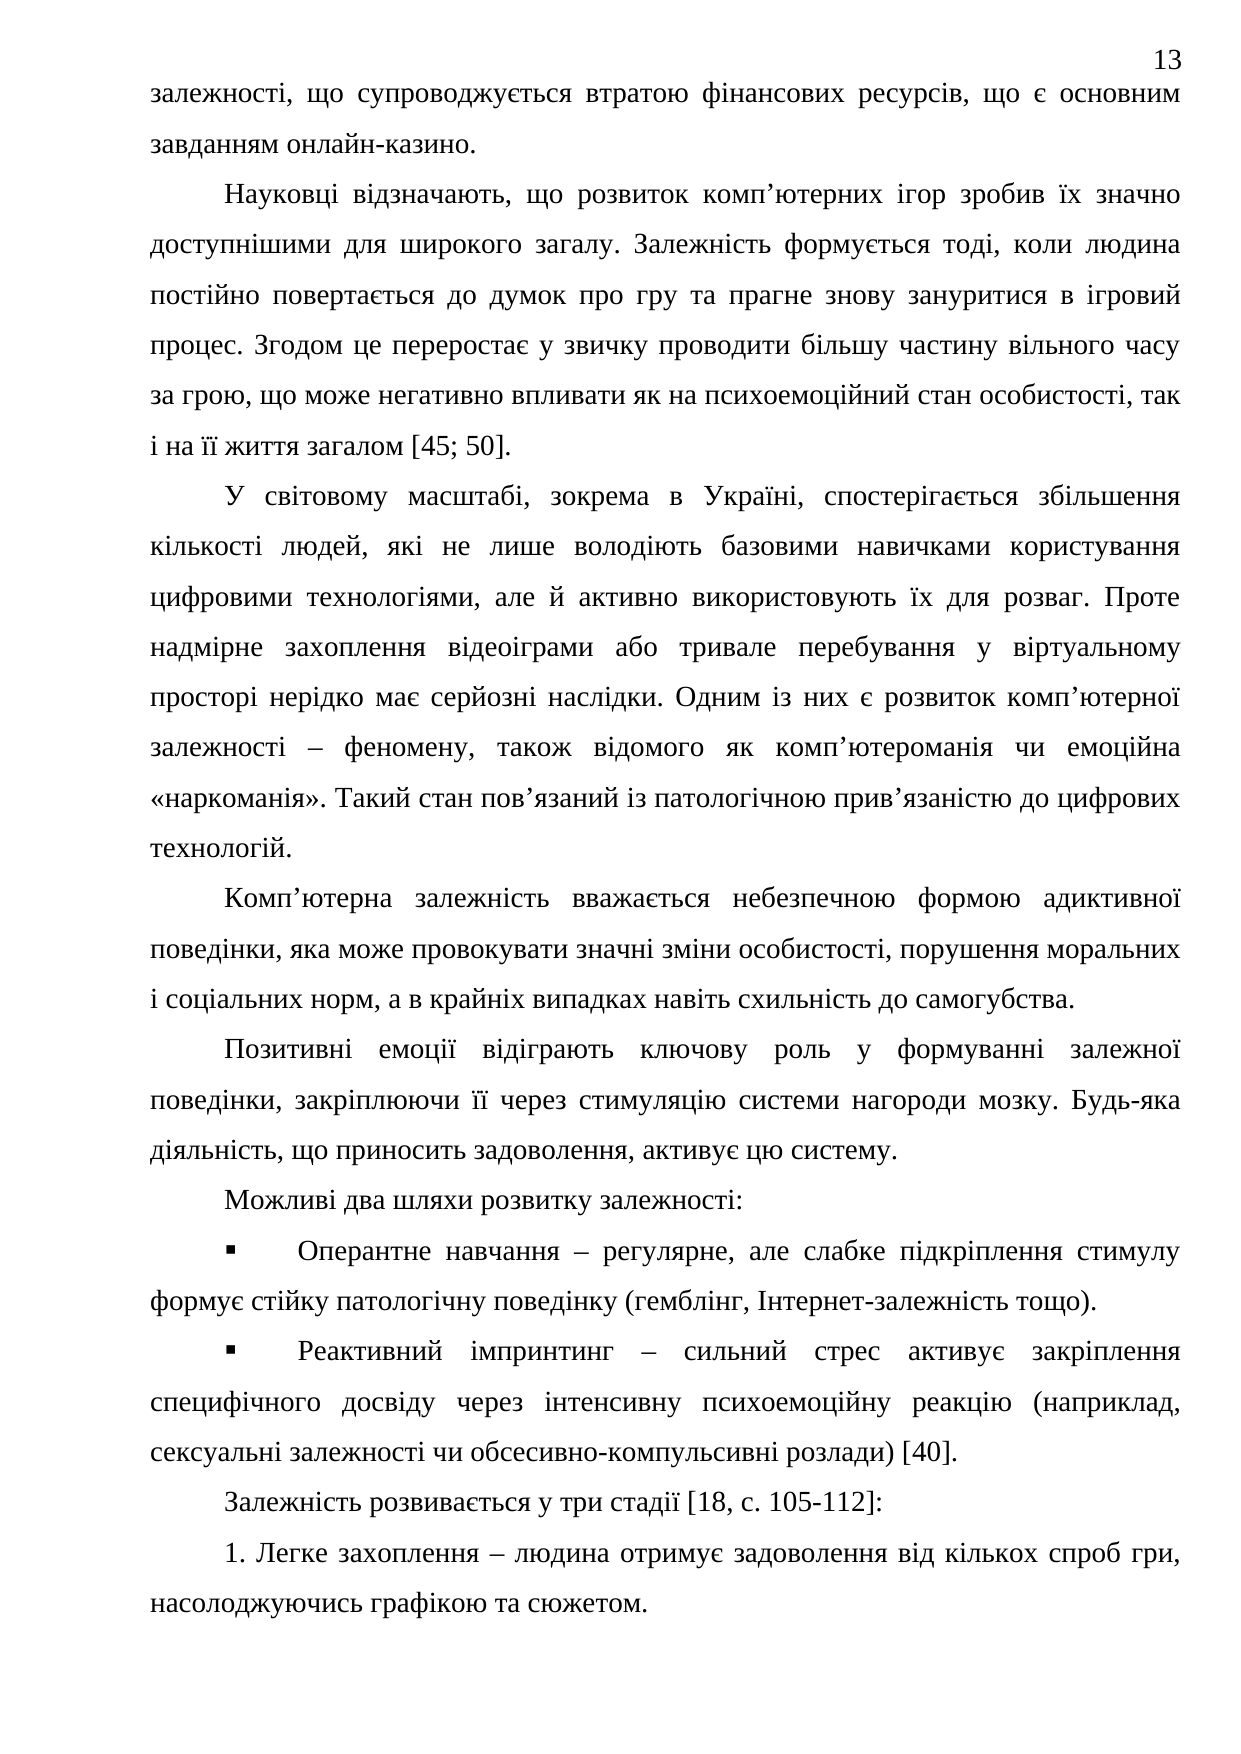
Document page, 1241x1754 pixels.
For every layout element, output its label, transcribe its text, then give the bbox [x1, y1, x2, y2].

text Комп’ютерна залежність вважається небезпечною формою адиктивної поведінки, яка може провокувати значні зміни особистості, порушення моральних і соціальних норм, а в крайніх випадках навіть схильність до самогубства. [150, 881, 1182, 1015]
text Залежність розвивається у три стадії [18, с. 105-112]: [150, 1484, 1182, 1518]
text Можливі два шляхи розвитку залежності: [150, 1182, 1182, 1216]
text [150, 76, 1182, 159]
list Реактивний імпринтинг – сильний стрес активує закріплення специфічного досвіду через інтенсивну психоемоційну реакцію (наприклад, сексуальні залежності чи обсесивно-компульсивні розлади) [40]. [150, 1333, 1182, 1468]
text 1. Легке захоплення – людина отримує задоволення від кількох спроб гри, насолоджуючись графікою та сюжетом. [150, 1535, 1182, 1619]
text Позитивні емоції відіграють ключову роль у формуванні залежної поведінки, закріплюючи її через стимуляцію системи нагороди мозку. Будь-яка діяльність, що приносить задоволення, активує цю систему. [150, 1031, 1182, 1166]
text Науковці відзначають, що розвиток комп’ютерних ігор зробив їх значно доступнішими для широкого загалу. Залежність формується тоді, коли людина постійно повертається до думок про гру та прагне знову зануритися в ігровий процес. Згодом це переростає у звичку проводити більшу частину вільного часу за грою, що може негативно впливати як на психоемоційний стан особистості, так і на її життя загалом [45; 50]. [150, 176, 1182, 461]
list Оперантне навчання – регулярне, але слабке підкріплення стимулу формує стійку патологічну поведінку (гемблінг, Інтернет-залежність тощо). [150, 1233, 1182, 1317]
text У світовому масштабі, зокрема в Україні, спостерігається збільшення кількості людей, які не лише володіють базовими навичками користування цифровими технологіями, але й активно використовують їх для розваг. Проте надмірне захоплення відеоіграми або тривале перебування у віртуальному просторі нерідко має серйозні наслідки. Одним із них є розвиток комп’ютерної залежності ‒ феномену, також відомого як комп’ютероманія чи емоційна «наркоманія». Такий стан пов’язаний із патологічною прив’язаністю до цифрових технологій. [150, 478, 1182, 864]
